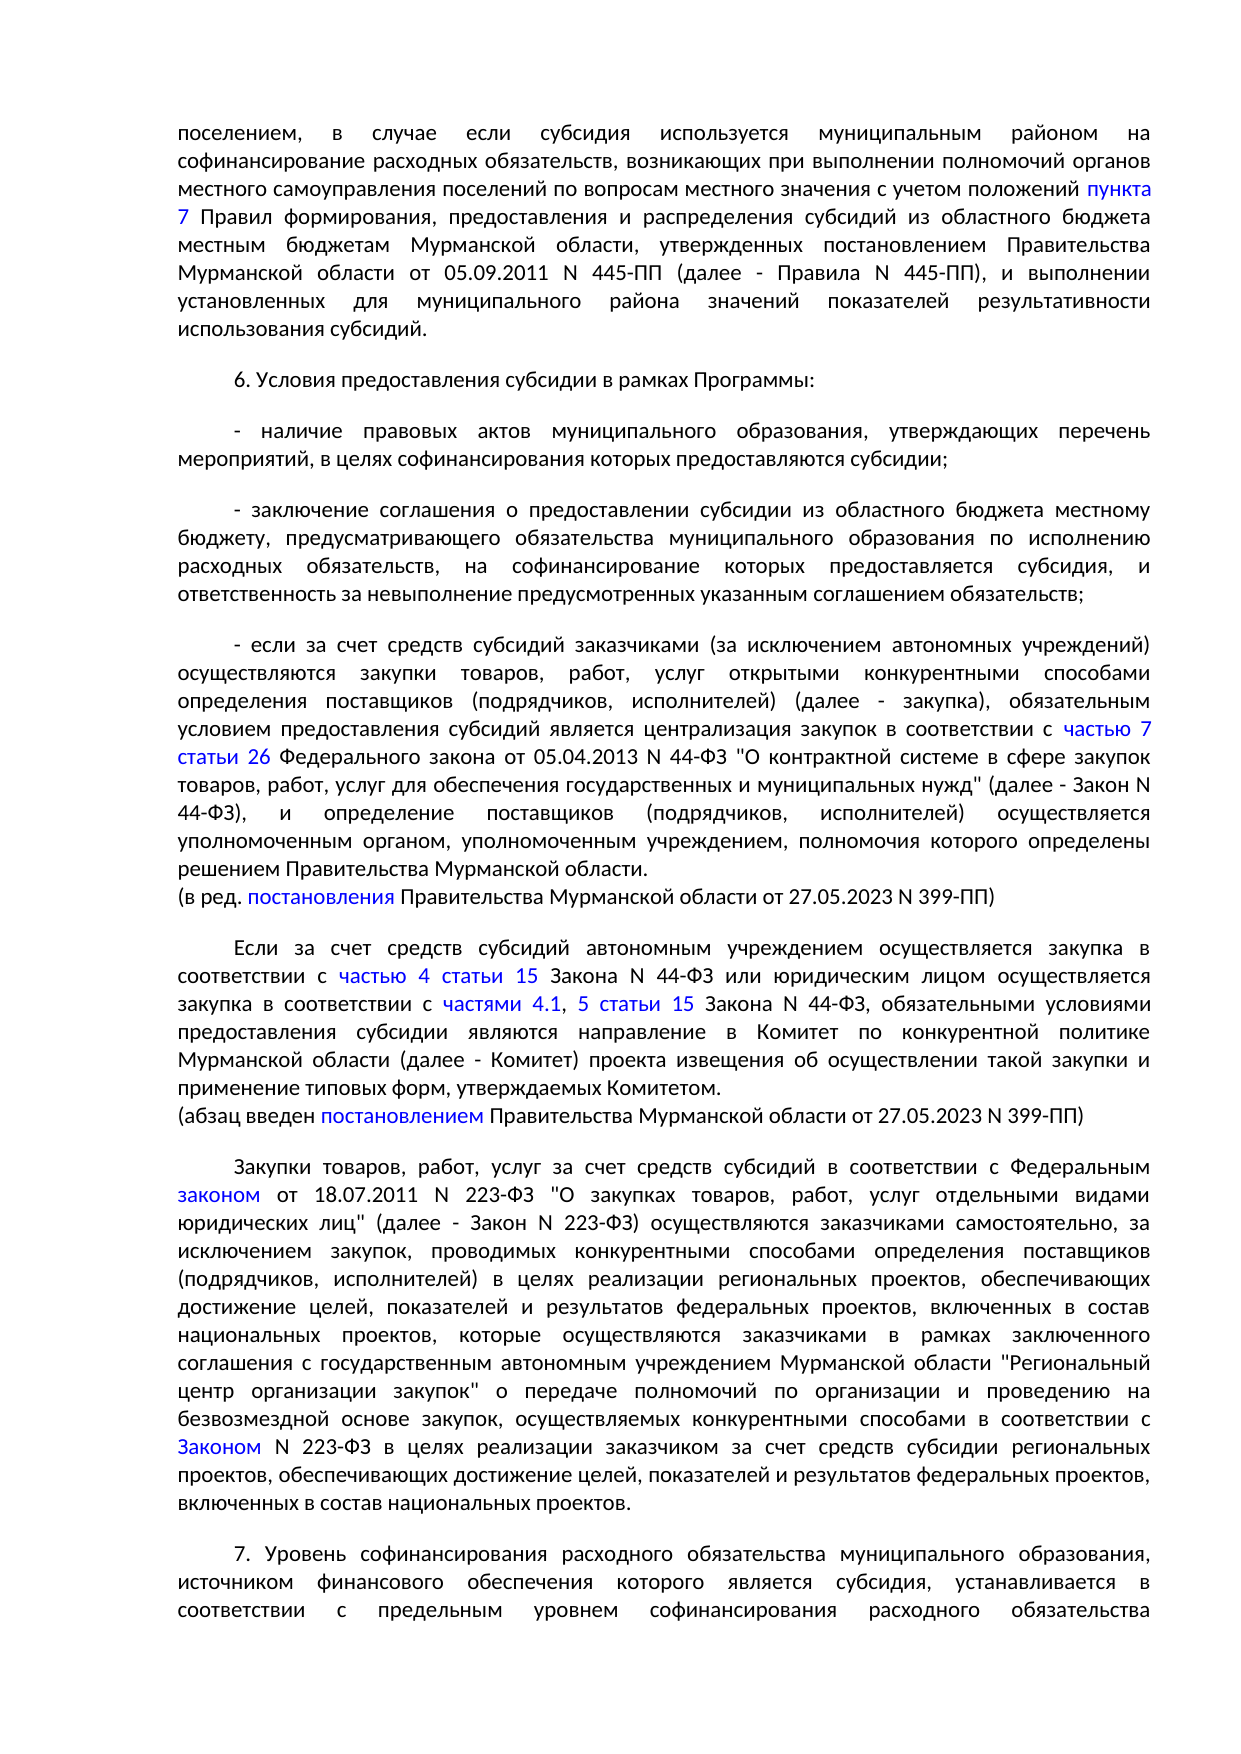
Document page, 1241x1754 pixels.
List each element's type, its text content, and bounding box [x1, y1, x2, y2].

text - если за счет средств субсидий заказчиками (за исключением автономных учреждений) осуществляются закупки товаров, работ, услуг открытыми конкурентными способами определения поставщиков (подрядчиков, исполнителей) (далее - закупка), обязательным условием предоставления субсидий является централизация закупок в соответствии с частью 7 статьи 26 Федерального закона от 05.04.2013 N 44-ФЗ "О контрактной системе в сфере закупок товаров, работ, услуг для обеспечения государственных и муниципальных нужд" (далее - Закон N 44-ФЗ), и определение поставщиков (подрядчиков, исполнителей) осуществляется уполномоченным органом, уполномоченным учреждением, полномочия которого определены решением Правительства Мурманской области. [177, 630, 1152, 882]
text 6. Условия предоставления субсидии в рамках Программы: [177, 365, 1152, 393]
text - наличие правовых актов муниципального образования, утверждающих перечень мероприятий, в целях софинансирования которых предоставляются субсидии; [177, 416, 1152, 472]
text (в ред. постановления Правительства Мурманской области от 27.05.2023 N 399-ПП) [177, 882, 1152, 910]
text Если за счет средств субсидий автономным учреждением осуществляется закупка в соответствии с частью 4 статьи 15 Закона N 44-ФЗ или юридическим лицом осуществляется закупка в соответствии с частями 4.1, 5 статьи 15 Закона N 44-ФЗ, обязательными условиями предоставления субсидии являются направление в Комитет по конкурентной политике Мурманской области (далее - Комитет) проекта извещения об осуществлении такой закупки и применение типовых форм, утверждаемых Комитетом. [177, 933, 1152, 1101]
text Закупки товаров, работ, услуг за счет средств субсидий в соответствии с Федеральным законом от 18.07.2011 N 223-ФЗ "О закупках товаров, работ, услуг отдельными видами юридических лиц" (далее - Закон N 223-ФЗ) осуществляются заказчиками самостоятельно, за исключением закупок, проводимых конкурентными способами определения поставщиков (подрядчиков, исполнителей) в целях реализации региональных проектов, обеспечивающих достижение целей, показателей и результатов федеральных проектов, включенных в состав национальных проектов, которые осуществляются заказчиками в рамках заключенного соглашения с государственным автономным учреждением Мурманской области "Региональный центр организации закупок" о передаче полномочий по организации и проведению на безвозмездной основе закупок, осуществляемых конкурентными способами в соответствии с Законом N 223-ФЗ в целях реализации заказчиком за счет средств субсидии региональных проектов, обеспечивающих достижение целей, показателей и результатов федеральных проектов, включенных в состав национальных проектов. [177, 1152, 1152, 1517]
text (абзац введен постановлением Правительства Мурманской области от 27.05.2023 N 399-ПП) [177, 1101, 1152, 1129]
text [177, 118, 1152, 342]
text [177, 1539, 1152, 1623]
text - заключение соглашения о предоставлении субсидии из областного бюджета местному бюджету, предусматривающего обязательства муниципального образования по исполнению расходных обязательств, на софинансирование которых предоставляется субсидия, и ответственность за невыполнение предусмотренных указанным соглашением обязательств; [177, 495, 1152, 607]
